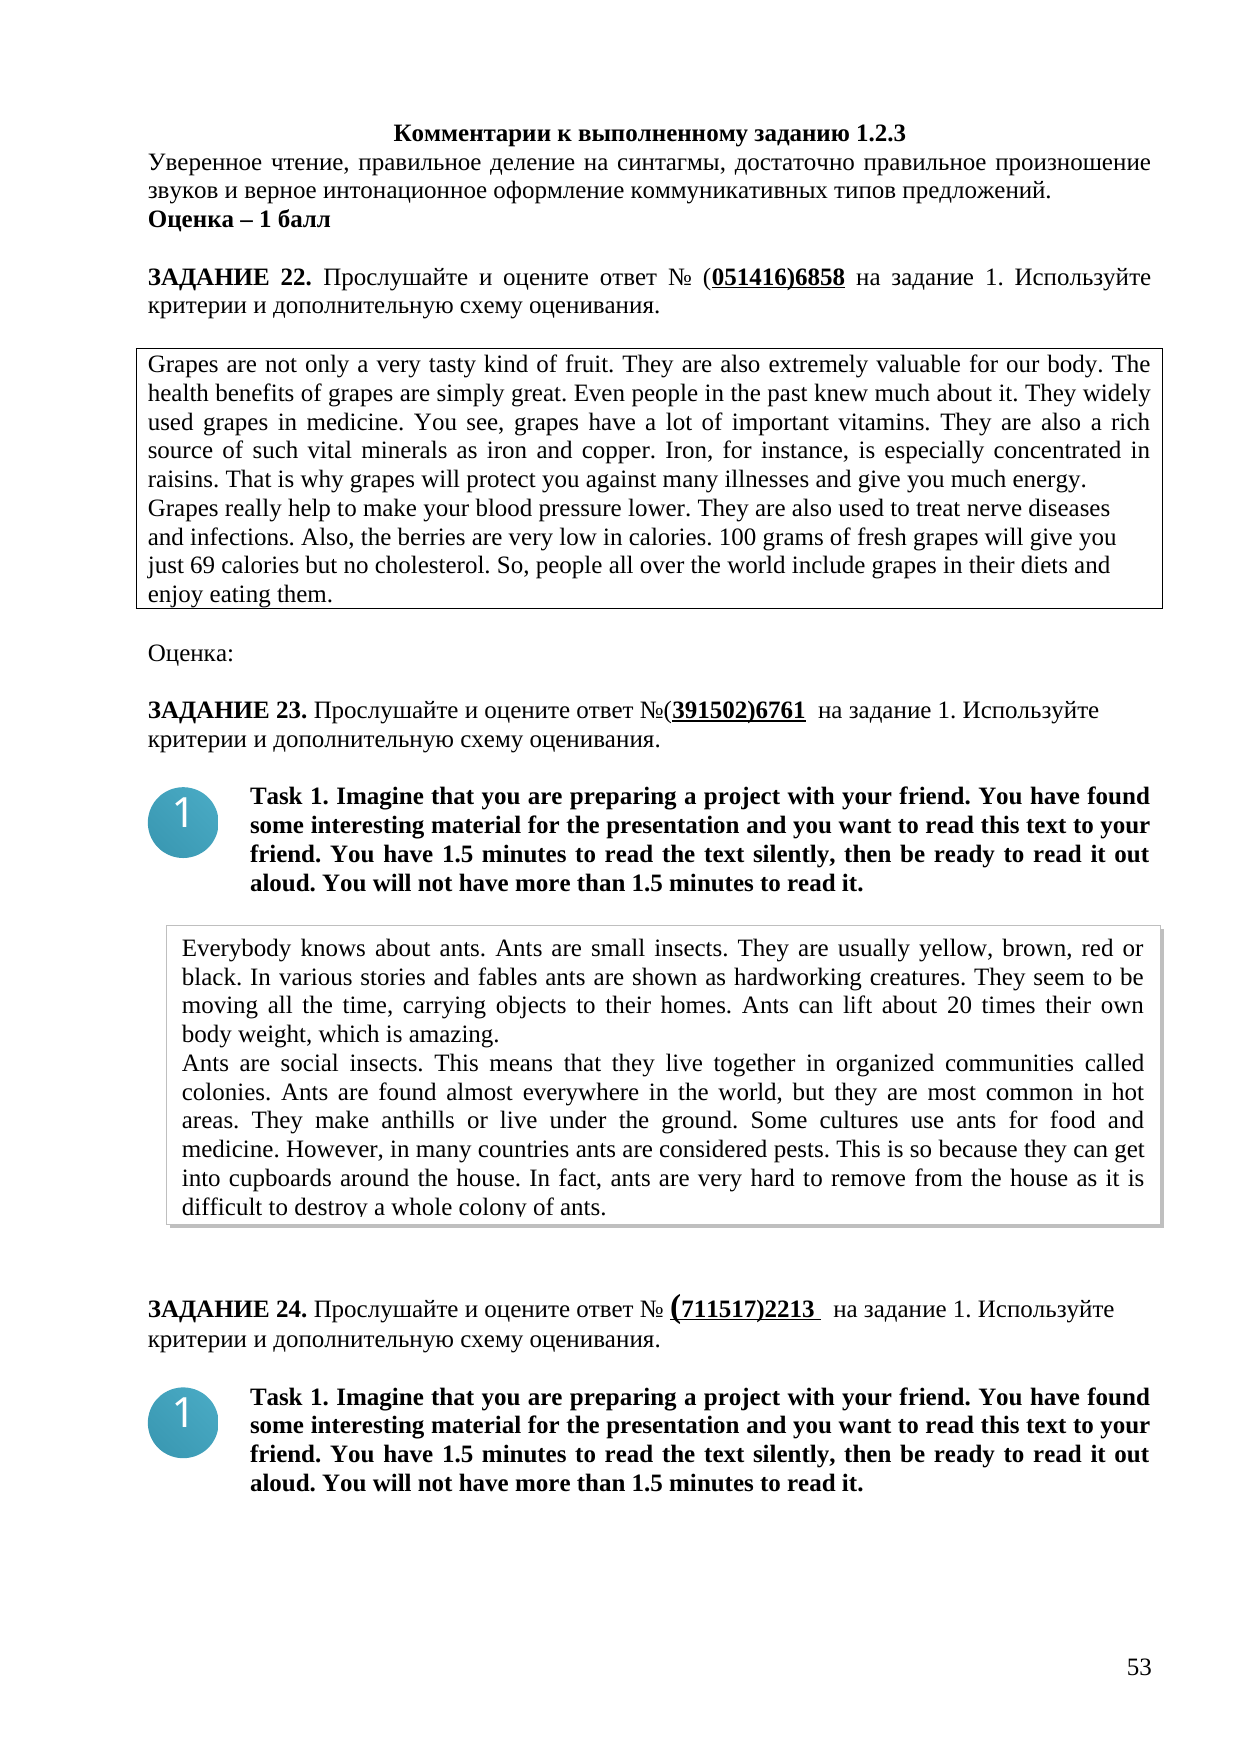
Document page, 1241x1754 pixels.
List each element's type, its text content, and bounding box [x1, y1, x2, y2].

text Оценка – 1 балл [148, 204, 1152, 233]
text Уверенное чтение, правильное деление на синтагмы, достаточно правильное произношение звуков и верное интонационное оформление коммуникативных типов предложений. [148, 147, 1152, 204]
text Task 1. Imagine that you are preparing a project with your friend. You have found some interesting material for the presentation and you want to read this text to your friend. You have 1.5 minutes to read the text silently, then be ready to read it out aloud. You will not have more than 1.5 minutes to read it. [250, 781, 1152, 896]
text ЗАДАНИЕ 22. Прослушайте и оцените ответ № (051416)6858 на задание 1. Используйте критерии и дополнительную схему оценивания. [148, 262, 1152, 319]
table_header Grapes are not only a very tasty kind of fruit. They are also extremely valuable for our body. The health benefits of grapes are simply great. Even people in the past knew much about it. They widely used grapes in medicine. You see, grapes have a lot of important vitamins. They are also a rich source of such vital minerals as iron and copper. Iron, for instance, is especially concentrated in raisins. That is why grapes will protect you against many illnesses and give you much energy. Grapes really help to make your blood pressure lower. They are also used to treat nerve diseases and infections. Also, the berries are very low in calories. 100 grams of fresh grapes will give you just 69 calories but no cholesterol. So, people all over the world include grapes in their diets and enjoy eating them. [137, 349, 1162, 608]
text Task 1. Imagine that you are preparing a project with your friend. You have found some interesting material for the presentation and you want to read this text to your friend. You have 1.5 minutes to read the text silently, then be ready to read it out aloud. You will not have more than 1.5 minutes to read it. [250, 1382, 1152, 1497]
text ЗАДАНИЕ 24. Прослушайте и оцените ответ № (711517)2213 на задание 1. Используйте критерии и дополнительную схему оценивания. [148, 1286, 1152, 1353]
text ЗАДАНИЕ 23. Прослушайте и оцените ответ №(391502)6761 на задание 1. Используйте критерии и дополнительную схему оценивания. [148, 695, 1152, 753]
text Комментарии к выполненному заданию 1.2.3 [148, 118, 1152, 147]
text Оценка: [148, 638, 1152, 666]
